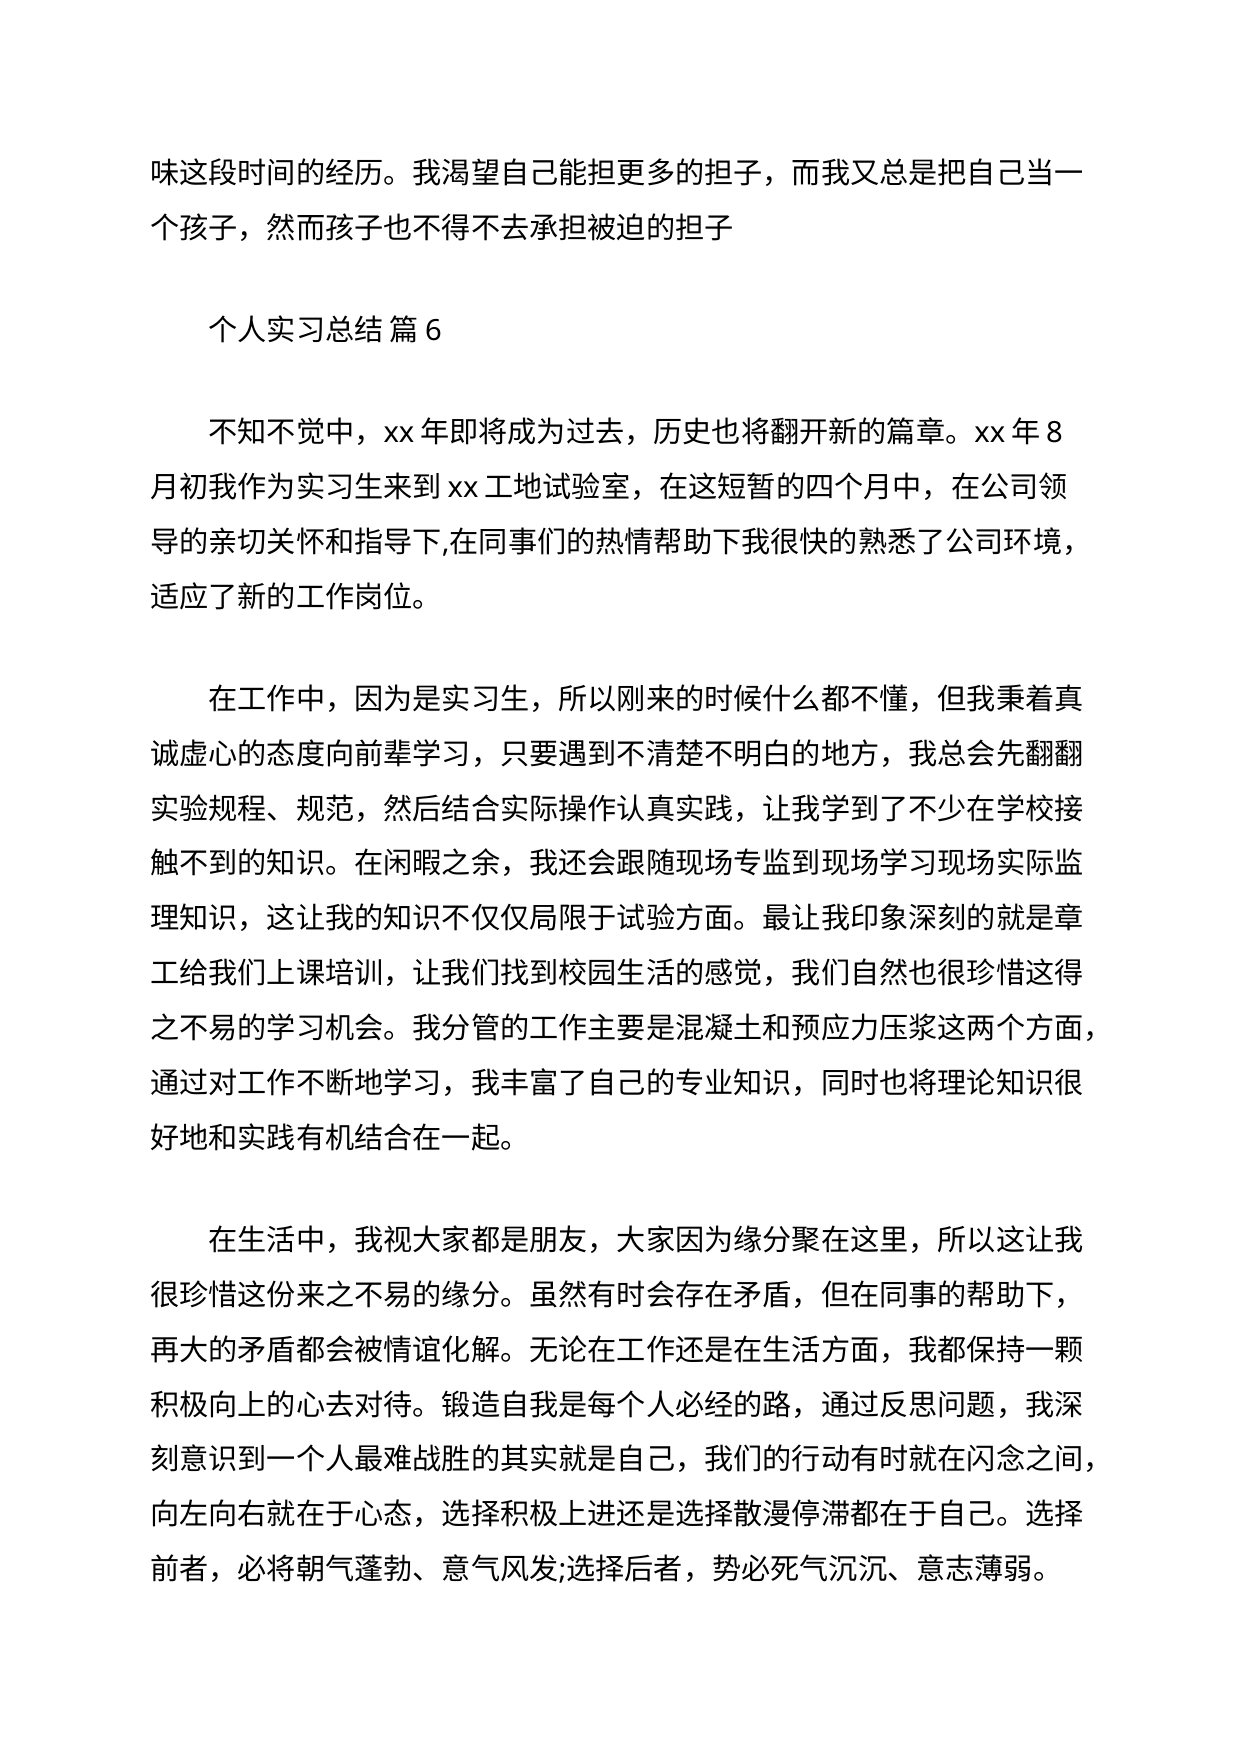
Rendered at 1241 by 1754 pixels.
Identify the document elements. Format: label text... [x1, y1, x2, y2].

text 在工作中，因为是实习生，所以刚来的时候什么都不懂，但我秉着真诚虚心的态度向前辈学习，只要遇到不清楚不明白的地方，我总会先翻翻实验规程、规范，然后结合实际操作认真实践，让我学到了不少在学校接触不到的知识。在闲暇之余，我还会跟随现场专监到现场学习现场实际监理知识，这让我的知识不仅仅局限于试验方面。最让我印象深刻的就是章工给我们上课培训，让我们找到校园生活的感觉，我们自然也很珍惜这得之不易的学习机会。我分管的工作主要是混凝土和预应力压浆这两个方面，通过对工作不断地学习，我丰富了自己的专业知识，同时也将理论知识很好地和实践有机结合在一起。 [150, 675, 1090, 1157]
text 不知不觉中，xx年即将成为过去，历史也将翻开新的篇章。xx年8月初我作为实习生来到xx工地试验室，在这短暂的四个月中，在公司领导的亲切关怀和指导下,在同事们的热情帮助下我很快的熟悉了公司环境，适应了新的工作岗位。 [150, 409, 1090, 616]
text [150, 1216, 1090, 1588]
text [150, 150, 1090, 247]
text 个人实习总结 篇6 [150, 307, 1090, 349]
